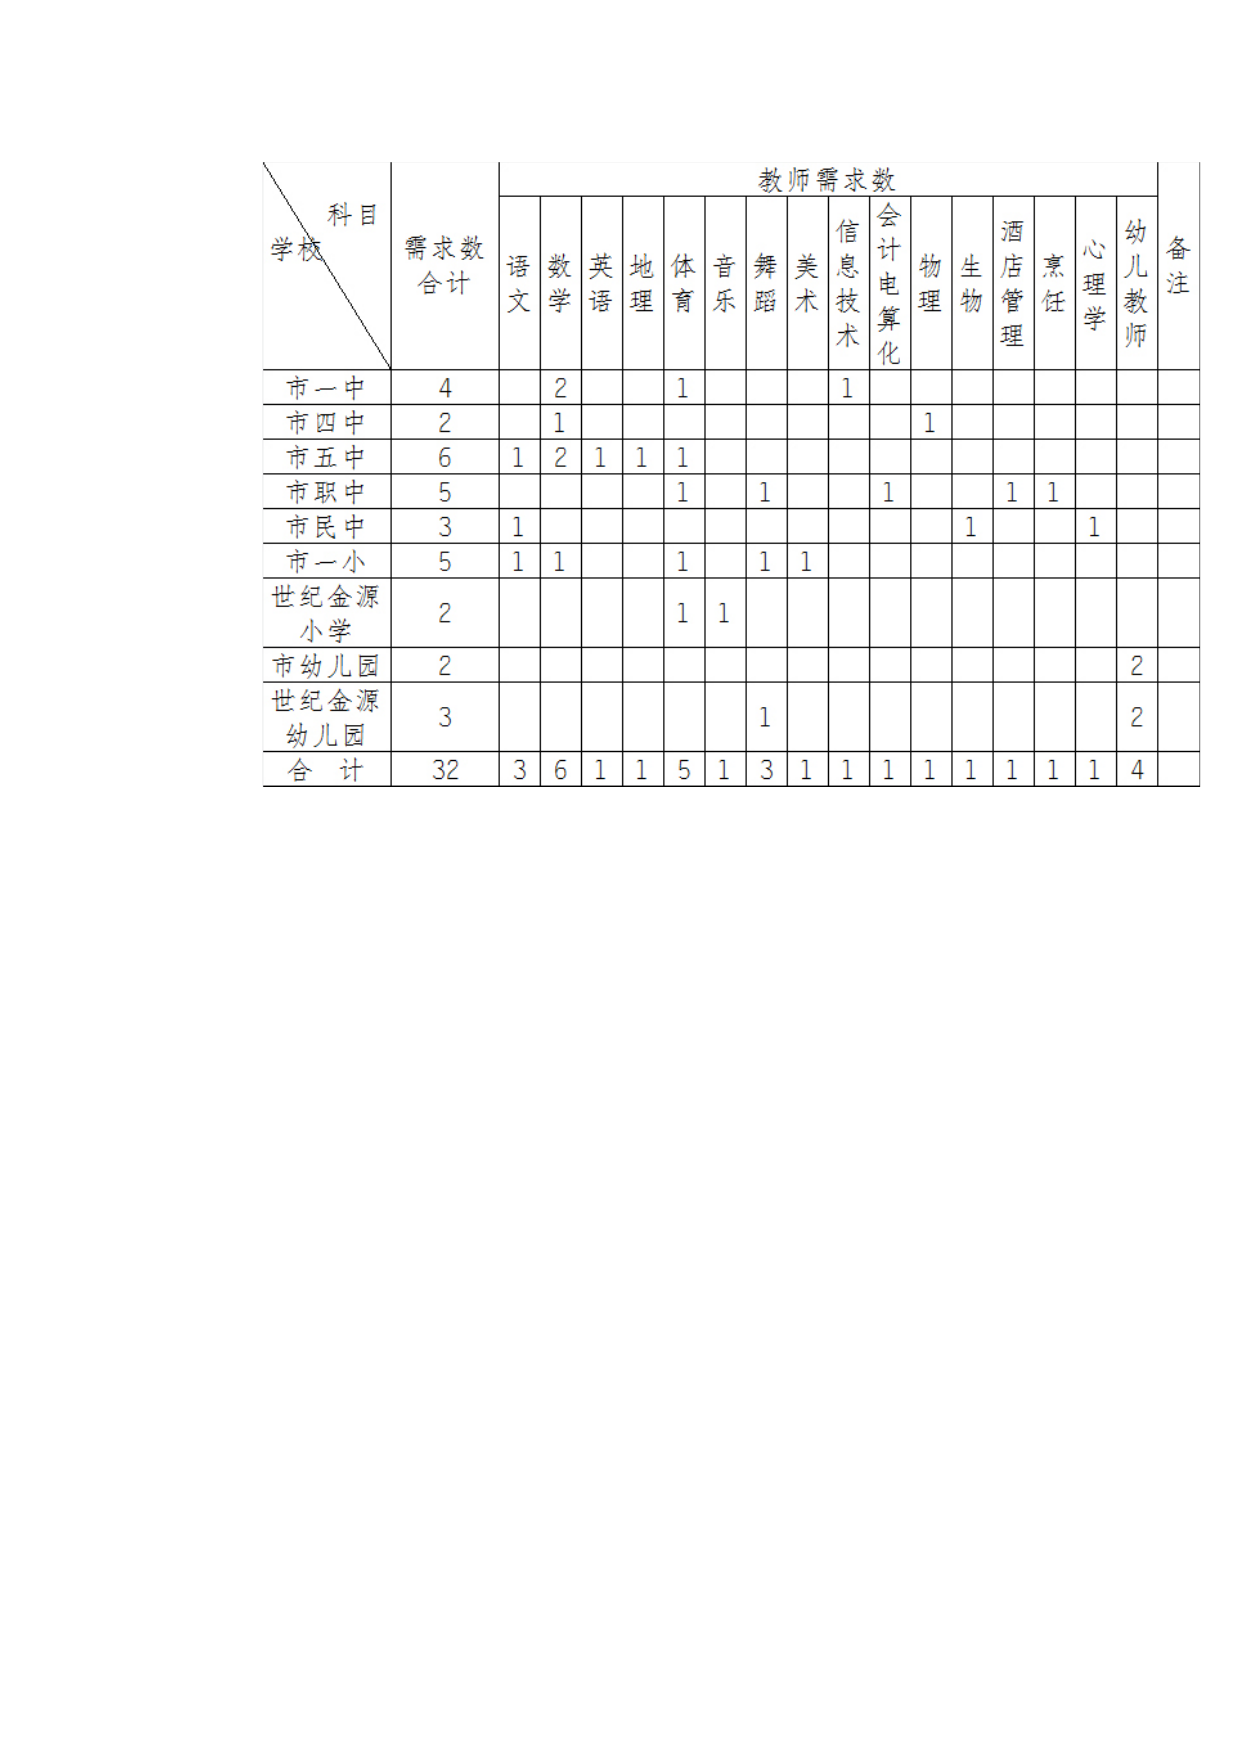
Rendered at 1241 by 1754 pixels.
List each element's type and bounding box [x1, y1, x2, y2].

picture [262, 162, 1200, 787]
